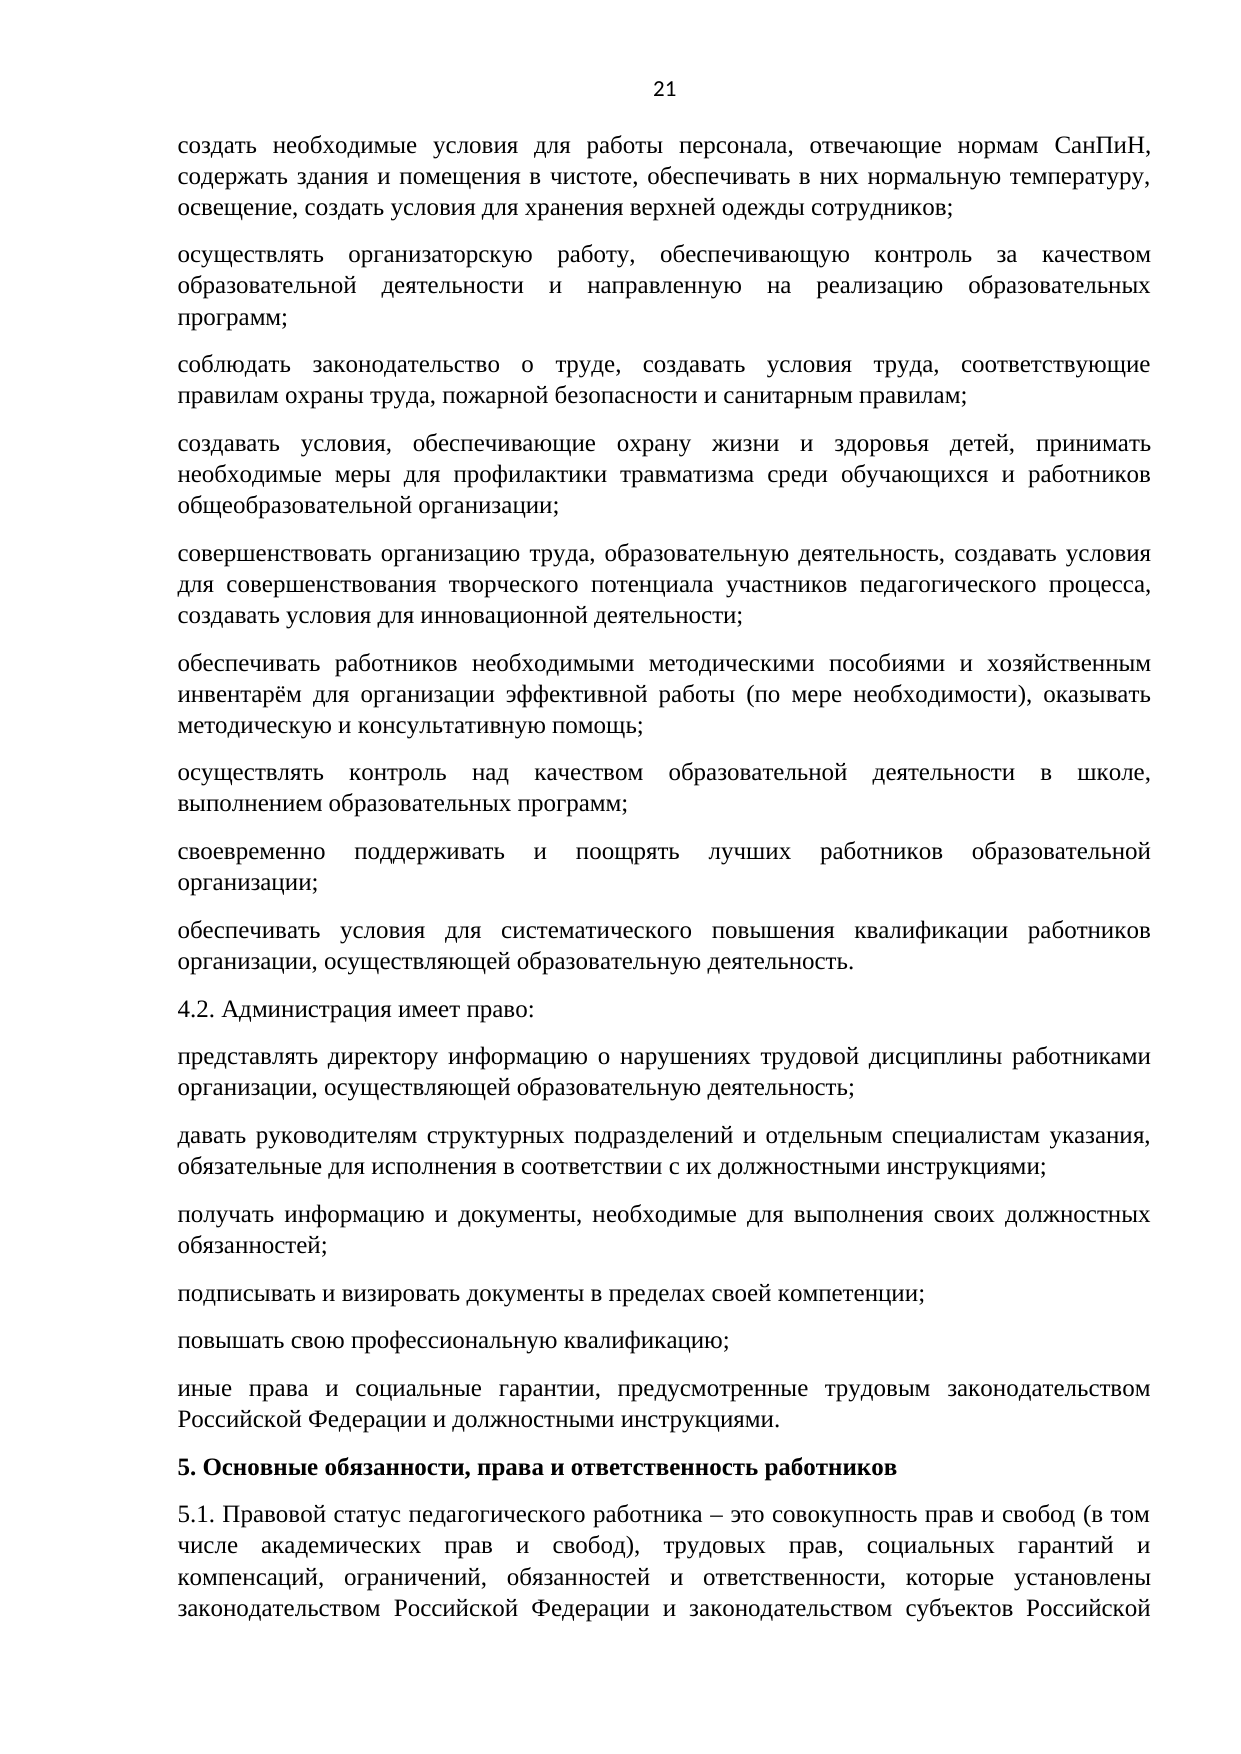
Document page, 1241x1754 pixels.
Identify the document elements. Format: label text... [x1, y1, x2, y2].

text создавать условия, обеспечивающие охрану жизни и здоровья детей, принимать необходимые меры для профилактики травматизма среди обучающихся и работников общеобразовательной организации; [177, 428, 1152, 519]
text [177, 1499, 1152, 1621]
text обеспечивать работников необходимыми методическими пособиями и хозяйственным инвентарём для организации эффективной работы (по мере необходимости), оказывать методическую и консультативную помощь; [177, 648, 1152, 738]
text повышать свою профессиональную квалификацию; [177, 1325, 1152, 1354]
text осуществлять контроль над качеством образовательной деятельности в школе, выполнением образовательных программ; [177, 757, 1152, 817]
text соблюдать законодательство о труде, создавать условия труда, соответствующие правилам охраны труда, пожарной безопасности и санитарным правилам; [177, 349, 1152, 409]
text иные права и социальные гарантии, предусмотренные трудовым законодательством Российской Федерации и должностными инструкциями. [177, 1373, 1152, 1433]
text создать необходимые условия для работы персонала, отвечающие нормам СанПиН, содержать здания и помещения в чистоте, обеспечивать в них нормальную температуру, освещение, создать условия для хранения верхней одежды сотрудников; [177, 130, 1152, 221]
text давать руководителям структурных подразделений и отдельным специалистам указания, обязательные для исполнения в соответствии с их должностными инструкциями; [177, 1120, 1152, 1180]
text совершенствовать организацию труда, образовательную деятельность, создавать условия для совершенствования творческого потенциала участников педагогического процесса, создавать условия для инновационной деятельности; [177, 538, 1152, 629]
text 4.2. Администрация имеет право: [177, 994, 1152, 1022]
text обеспечивать условия для систематического повышения квалификации работников организации, осуществляющей образовательную деятельность. [177, 915, 1152, 975]
text представлять директору информацию о нарушениях трудовой дисциплины работниками организации, осуществляющей образовательную деятельность; [177, 1041, 1152, 1101]
text 5. Основные обязанности, права и ответственность работников [177, 1452, 1152, 1481]
text осуществлять организаторскую работу, обеспечивающую контроль за качеством образовательной деятельности и направленную на реализацию образовательных программ; [177, 239, 1152, 330]
text своевременно поддерживать и поощрять лучших работников образовательной организации; [177, 836, 1152, 896]
text получать информацию и документы, необходимые для выполнения своих должностных обязанностей; [177, 1199, 1152, 1259]
text подписывать и визировать документы в пределах своей компетенции; [177, 1278, 1152, 1306]
